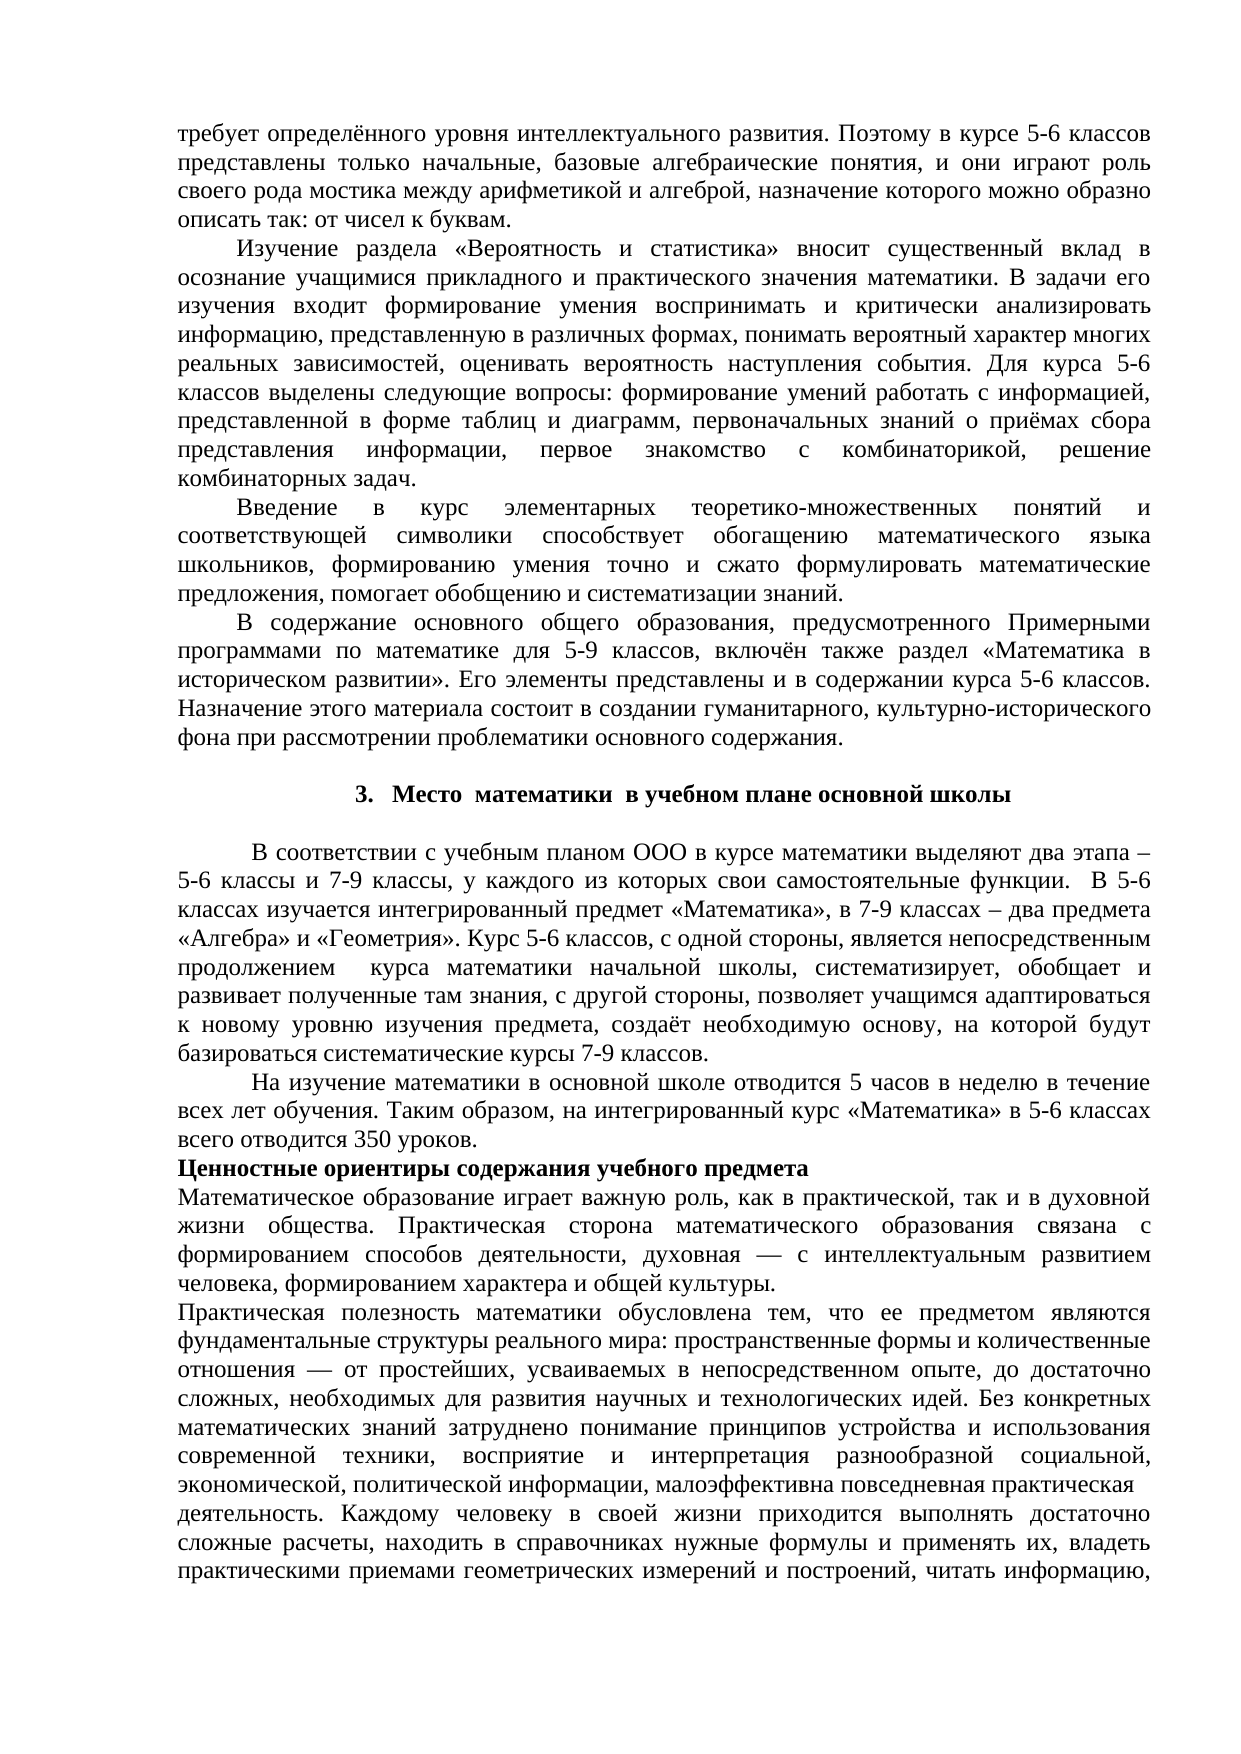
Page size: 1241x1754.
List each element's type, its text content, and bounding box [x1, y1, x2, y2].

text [177, 1498, 1152, 1584]
text Введение в курс элементарных теоретико-множественных понятий и соответствующей символики способствует обогащению математического языка школьников, формированию умения точно и сжато формулировать математические предложения, помогает обобщению и систематизации знаний. [177, 492, 1152, 607]
text В соответствии с учебным планом ООО в курсе математики выделяют два этапа – 5-6 классы и 7-9 классы, у каждого из которых свои самостоятельные функции. В 5-6 классах изучается интегрированный предмет «Математика», в 7-9 классах – два предмета «Алгебра» и «Геометрия». Курс 5-6 классов, с одной стороны, является непосредственным продолжением курса математики начальной школы, систематизирует, обобщает и развивает полученные там знания, с другой стороны, позволяет учащимся адаптироваться к новому уровню изучения предмета, создаёт необходимую основу, на которой будут базироваться систематические курсы 7-9 классов. [177, 837, 1152, 1067]
text Практическая полезность математики обусловлена тем, что ее предметом являются фундаментальные структуры реального мира: пространственные формы и количественные отношения — от простейших, усваиваемых в непосредственном опыте, до достаточно сложных, необходимых для развития научных и технологических идей. Без конкретных математических знаний затруднено понимание принципов устройства и использования современной техники, восприятие и интерпретация разнообразной социальной, экономической, политической информации, малоэффективна повседневная практическая [177, 1297, 1152, 1498]
text Изучение раздела «Вероятность и статистика» вносит существенный вклад в осознание учащимися прикладного и практического значения математики. В задачи его изучения входит формирование умения воспринимать и критически анализировать информацию, представленную в различных формах, понимать вероятный характер многих реальных зависимостей, оценивать вероятность наступления события. Для курса 5-6 классов выделены следующие вопросы: формирование умений работать с информацией, представленной в форме таблиц и диаграмм, первоначальных знаний о приёмах сбора представления информации, первое знакомство с комбинаторикой, решение комбинаторных задач. [177, 233, 1152, 492]
text Математическое образование играет важную роль, как в практической, так и в духовной жизни общества. Практическая сторона математического образования связана с формированием способов деятельности, духовная — с интеллектуальным развитием человека, формированием характера и общей культуры. [177, 1182, 1152, 1297]
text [177, 118, 1152, 233]
list Место математики в учебном плане основной школы [214, 779, 1152, 808]
text На изучение математики в основной школе отводится 5 часов в неделю в течение всех лет обучения. Таким образом, на интегрированный курс «Математика» в 5-6 классах всего отводится 350 уроков. [177, 1067, 1152, 1153]
text В содержание основного общего образования, предусмотренного Примерными программами по математике для 5-9 классов, включён также раздел «Математика в историческом развитии». Его элементы представлены и в содержании курса 5-6 классов. Назначение этого материала состоит в создании гуманитарного, культурно-исторического фона при рассмотрении проблематики основного содержания. [177, 607, 1152, 751]
text Ценностные ориентиры содержания учебного предмета [177, 1153, 1152, 1182]
